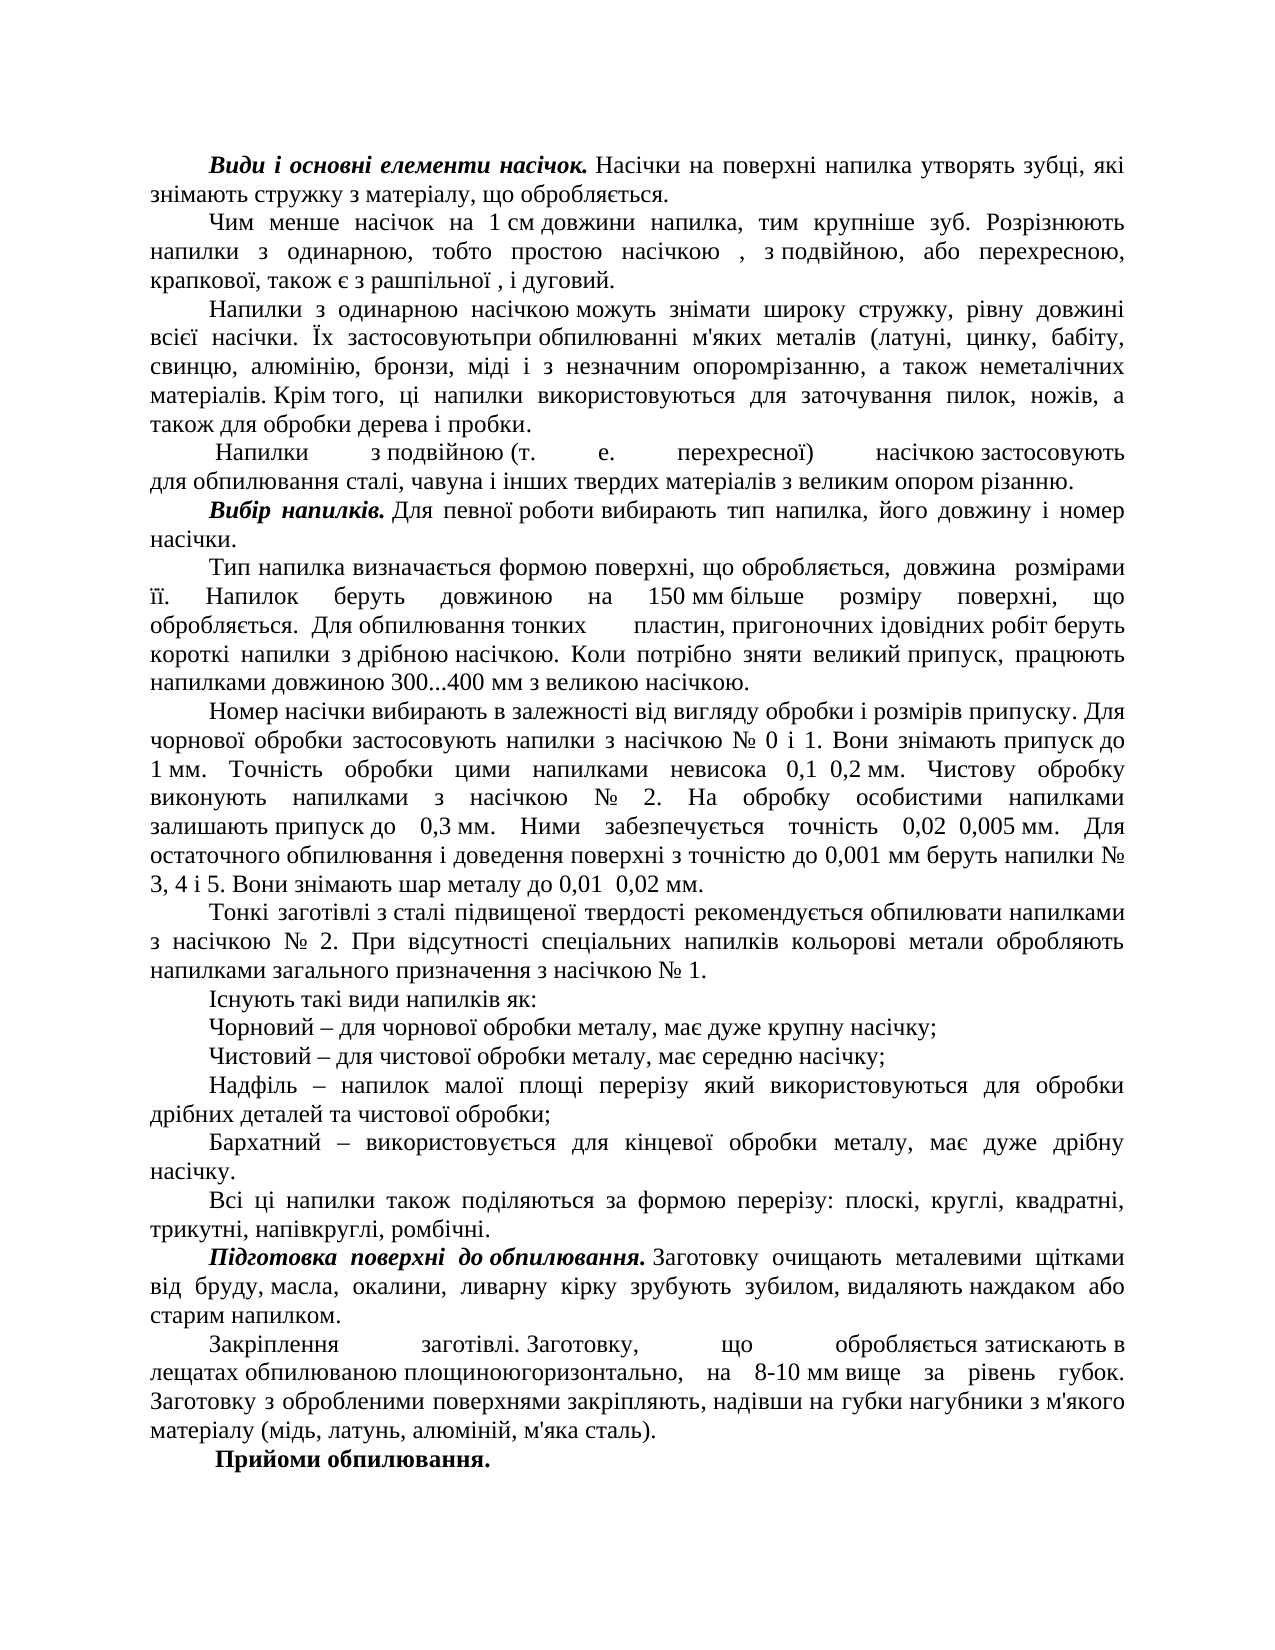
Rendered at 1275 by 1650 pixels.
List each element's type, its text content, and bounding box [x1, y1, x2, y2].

text Тонкі заготівлі з сталі підвищеної твердості рекомендується обпилювати напилками з насічкою № 2. При відсутності спеціальних напилків кольорові метали обробляють напилками загального призначення з насічкою № 1. [150, 897, 1125, 984]
text Тип напилка визначається формою поверхні, що обробляється, довжина розмірами її. Напилок беруть довжиною на 150 мм більше розміру поверхні, що обробляється. Для обпилювання тонких пластин, пригоночних ідовідних робіт беруть короткі напилки з дрібною насічкою. Коли потрібно зняти великий припуск, працюють напилками довжиною 300...400 мм з великою насічкою. [150, 552, 1125, 696]
text Всі ці напилки також поділяються за формою перерізу: плоскі, круглі, квадратні, трикутні, напівкруглі, ромбічні. [150, 1185, 1125, 1242]
text Номер насічки вибирають в залежності від вигляду обробки і розмірів припуску. Для чорнової обробки застосовують напилки з насічкою № 0 і 1. Вони знімають припуск до 1 мм. Точність обробки цими напилками невисока 0,1 0,2 мм. Чистову обробку виконують напилками з насічкою № 2. На обробку особистими напилками залишають припуск до 0,3 мм. Ними забезпечується точність 0,02 0,005 мм. Для остаточного обпилювання і доведення поверхні з точністю до 0,001 мм беруть напилки № 3, 4 і 5. Вони знімають шар металу до 0,01 0,02 мм. [150, 696, 1125, 897]
text Існують такі види напилків як: [150, 984, 1125, 1012]
text Чистовий – для чистової обробки металу, має середню насічку; [150, 1041, 1125, 1070]
text Напилки з подвійною (т. е. перехресної) насічкою застосовують для обпилювання сталі, чавуна і інших твердих матеріалів з великим опором різанню. [150, 437, 1125, 495]
text Надфіль – напилок малої площі перерізу який використовуються для обробки дрібних деталей та чистової обробки; [150, 1070, 1125, 1127]
text Види і основні елементи насічок. Насічки на поверхні напилка утворять зубці, які знімають стружку з матеріалу, що обробляється. [150, 150, 1125, 207]
text Вибір напилків. Для певної роботи вибирають тип напилка, його довжину і номер насічки. [150, 495, 1125, 552]
text Підготовка поверхні до обпилювання. Заготовку очищають металевими щітками від бруду, масла, окалини, ливарну кірку зрубують зубилом, видаляють наждаком або старим напилком. [150, 1242, 1125, 1329]
text Чим менше насічок на 1 см довжини напилка, тим крупніше зуб. Розрізнюють напилки з одинарною, тобто простою насічкою , з подвійною, або перехресною, крапкової, також є з рашпільної , і дуговий. [150, 207, 1125, 294]
text Закріплення заготівлі. Заготовку, що обробляється затискають в лещатах обпилюваною площиноюгоризонтально, на 8-10 мм вище за рівень губок. Заготовку з обробленими поверхнями закріпляють, надівши на губки нагубники з м'якого матеріалу (мідь, латунь, алюміній, м'яка сталь). [150, 1329, 1125, 1444]
text Чорновий – для чорнової обробки металу, має дуже крупну насічку; [150, 1012, 1125, 1041]
text Бархатний – використовується для кінцевої обробки металу, має дуже дрібну насічку. [150, 1127, 1125, 1185]
text Прийоми обпилювання. [150, 1444, 1125, 1472]
text Напилки з одинарною насічкою можуть знімати широку стружку, рівну довжині всієї насічки. Їх застосовуютьпри обпилюванні м'яких металів (латуні, цинку, бабіту, свинцю, алюмінію, бронзи, міді і з незначним опоромрізанню, а також неметалічних матеріалів. Крім того, ці напилки використовуються для заточування пилок, ножів, а також для обробки дерева і пробки. [150, 294, 1125, 437]
